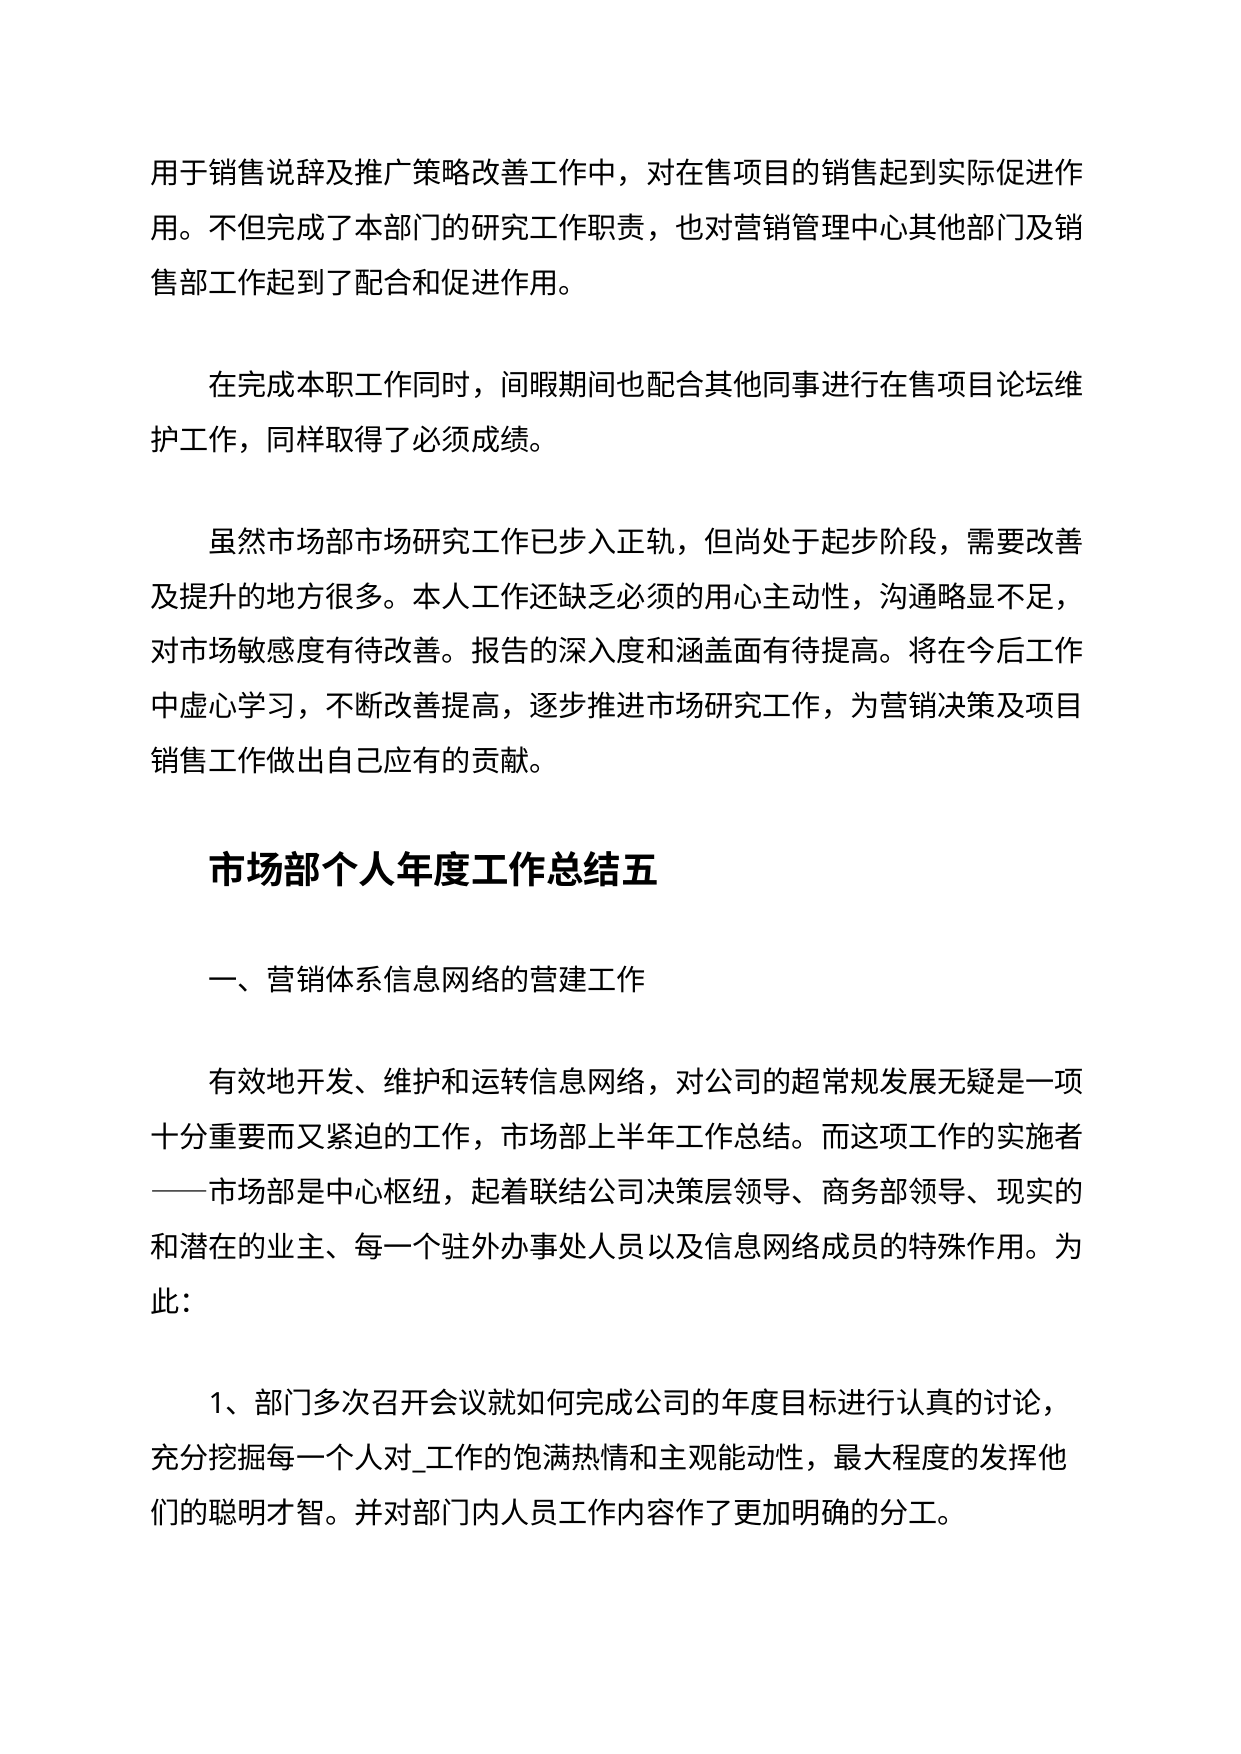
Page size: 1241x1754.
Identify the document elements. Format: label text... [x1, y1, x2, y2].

text 有效地开发、维护和运转信息网络，对公司的超常规发展无疑是一项十分重要而又紧迫的工作，市场部上半年工作总结。而这项工作的实施者——市场部是中心枢纽，起着联结公司决策层领导、商务部领导、现实的和潜在的业主、每一个驻外办事处人员以及信息网络成员的特殊作用。为此： [150, 1059, 1090, 1321]
text 虽然市场部市场研究工作已步入正轨，但尚处于起步阶段，需要改善及提升的地方很多。本人工作还缺乏必须的用心主动性，沟通略显不足，对市场敏感度有待改善。报告的深入度和涵盖面有待提高。将在今后工作中虚心学习，不断改善提高，逐步推进市场研究工作，为营销决策及项目销售工作做出自己应有的贡献。 [150, 518, 1090, 780]
text 一、营销体系信息网络的营建工作 [150, 957, 1090, 999]
text 在完成本职工作同时，间暇期间也配合其他同事进行在售项目论坛维护工作，同样取得了必须成绩。 [150, 362, 1090, 459]
text 市场部个人年度工作总结五 [150, 839, 1090, 894]
text 1、部门多次召开会议就如何完成公司的年度目标进行认真的讨论，充分挖掘每一个人对_工作的饱满热情和主观能动性，最大程度的发挥他们的聪明才智。并对部门内人员工作内容作了更加明确的分工。 [150, 1380, 1090, 1532]
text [150, 150, 1090, 302]
